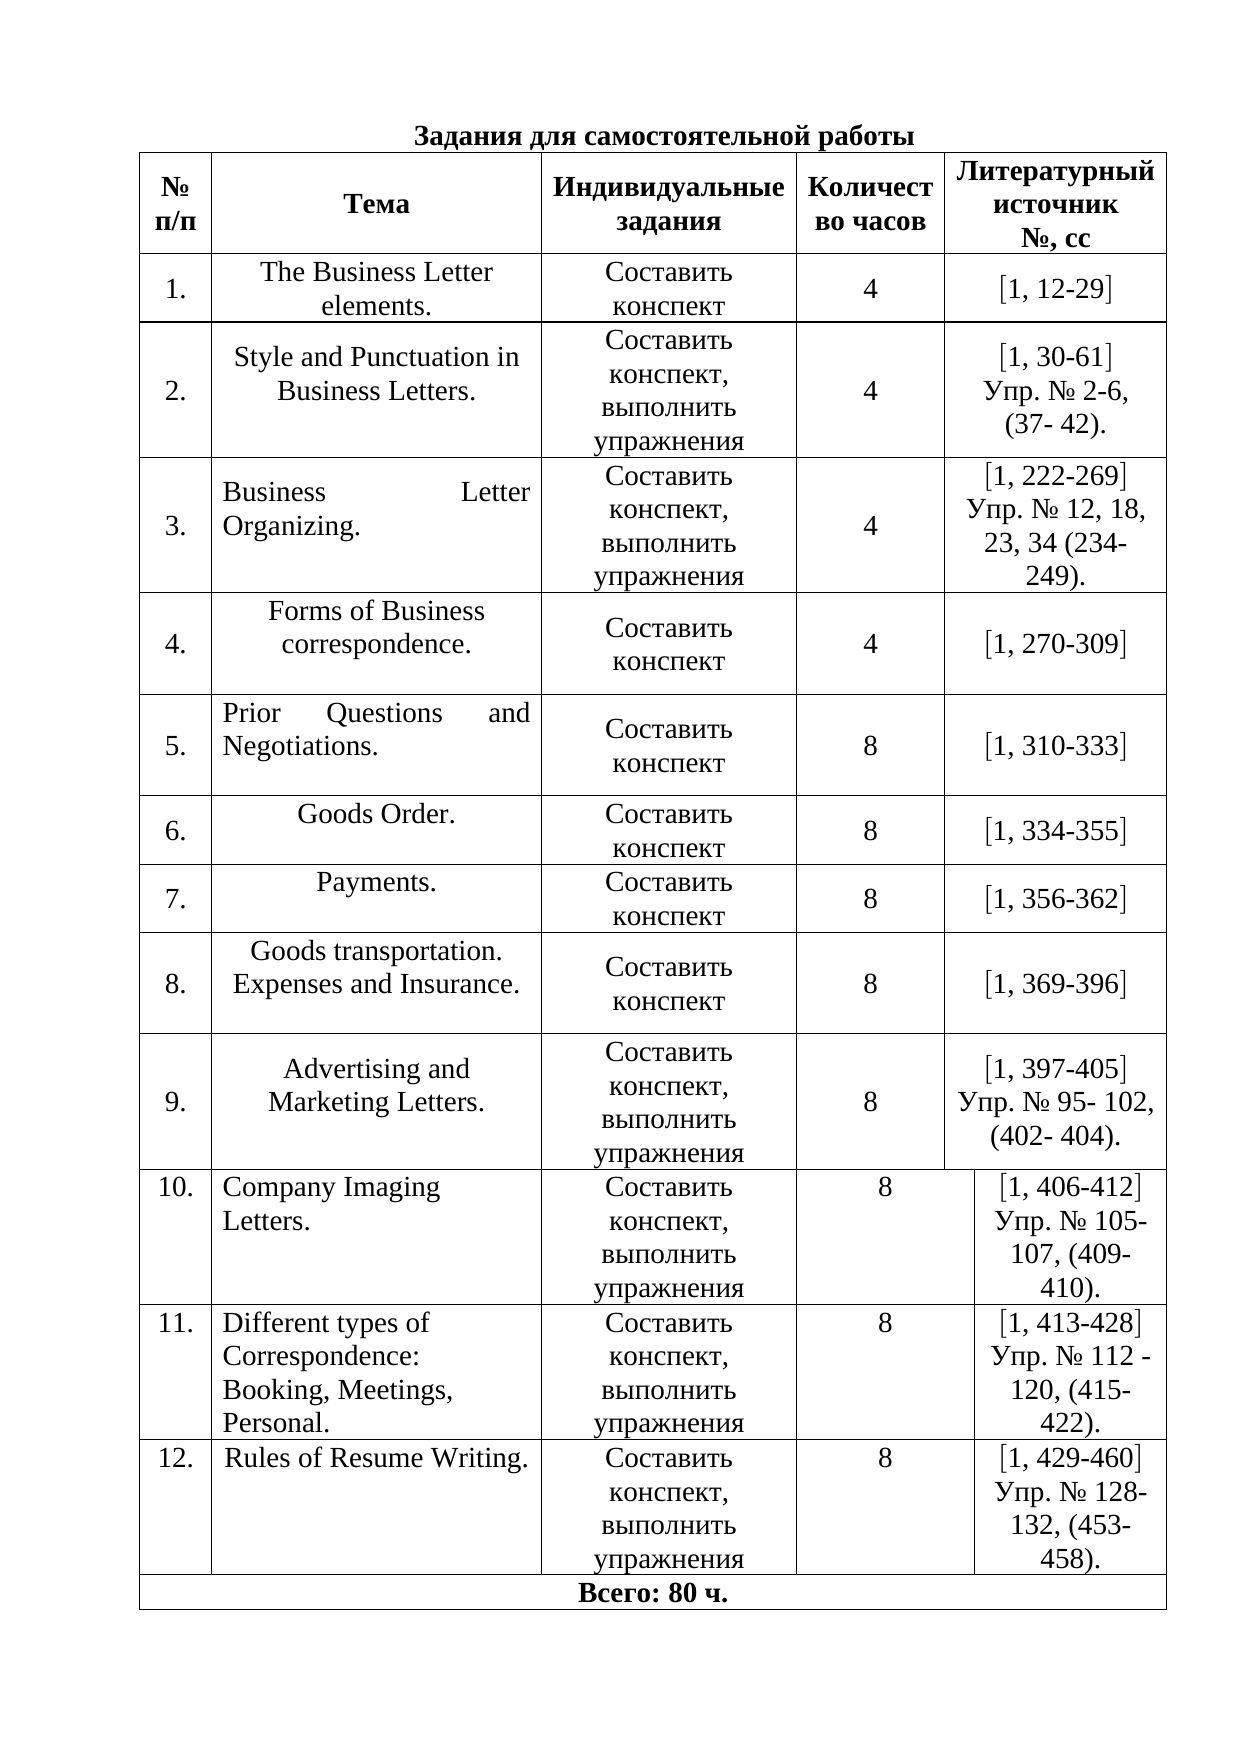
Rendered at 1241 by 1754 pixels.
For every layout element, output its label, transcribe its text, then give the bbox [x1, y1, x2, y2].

table_cell 1, 30-61 Упр. № 2-6, (37- 42). [945, 323, 1166, 457]
table_cell 3. [140, 458, 211, 592]
table_cell 1, 270-309 [945, 593, 1166, 694]
table_cell 8 [797, 1440, 974, 1574]
table_cell Forms of Business correspondence. [212, 593, 541, 694]
table_cell 2. [140, 323, 211, 457]
table_header Тема [212, 153, 541, 253]
table_cell The Business Letter elements. [212, 254, 541, 321]
table_cell Составить конспект, выполнить упражнения [542, 323, 796, 457]
table_cell 8 [797, 695, 944, 795]
text Задания для самостоятельной работы [177, 118, 1152, 152]
table_cell 4 [797, 254, 944, 321]
table_cell 1, 397-405 Упр. № 95- 102, (402- 404). [945, 1034, 1166, 1168]
table_cell Составить конспект, выполнить упражнения [542, 458, 796, 592]
table_header № п/п [140, 153, 211, 253]
table_cell Company Imaging Letters. [212, 1170, 541, 1304]
table_cell 8 [797, 1170, 974, 1304]
table_cell 8 [797, 1034, 944, 1168]
table_cell 1, 369-396 [945, 933, 1166, 1033]
table_cell Payments. [212, 865, 541, 932]
table_header Литературный источник №, сс [945, 153, 1166, 253]
table_cell Goods Order. [212, 796, 541, 863]
table_cell Составить конспект, выполнить упражнения [542, 1170, 796, 1304]
table_cell Goods transportation. Expenses and Insurance. [212, 933, 541, 1033]
table_cell 8 [797, 933, 944, 1033]
table_cell 4 [797, 323, 944, 457]
table_cell 1, 310-333 [945, 695, 1166, 795]
table_cell 4 [797, 593, 944, 694]
table_cell Составить конспект [542, 254, 796, 321]
table_cell 1, 334-355 [945, 796, 1166, 863]
table_cell 1. [140, 254, 211, 321]
table_cell 4 [797, 458, 944, 592]
table_cell Составить конспект [542, 695, 796, 795]
table_cell Business Letter Organizing. [212, 458, 541, 592]
table_cell 4. [140, 593, 211, 694]
table_cell Different types of Correspondence: Booking, Meetings, Personal. [212, 1305, 541, 1439]
table_cell 1, 12-29 [945, 254, 1166, 321]
table_cell 1, 356-362 [945, 865, 1166, 932]
table_cell 6. [140, 796, 211, 863]
table_cell 8. [140, 933, 211, 1033]
table_cell 1, 413-428 Упр. № 112 - 120, (415- 422). [975, 1305, 1166, 1439]
table_cell Составить конспект [542, 933, 796, 1033]
table_cell Составить конспект, выполнить упражнения [542, 1305, 796, 1439]
table_cell 1, 222-269 Упр. № 12, 18, 23, 34 (234- 249). [945, 458, 1166, 592]
table_header Индивидуальные задания [542, 153, 796, 253]
table_cell Составить конспект [542, 593, 796, 694]
table_cell 7. [140, 865, 211, 932]
table_cell Составить конспект, выполнить упражнения [542, 1440, 796, 1574]
table_cell Prior Questions and Negotiations. [212, 695, 541, 795]
table_cell 10. [140, 1170, 211, 1304]
table_cell 8 [797, 796, 944, 863]
table_cell 1, 429-460 Упр. № 128- 132, (453- 458). [975, 1440, 1166, 1574]
table_cell 9. [140, 1034, 211, 1168]
table_cell Style and Punctuation in Business Letters. [212, 323, 541, 457]
table_cell Составить конспект, выполнить упражнения [542, 1034, 796, 1168]
table_cell 5. [140, 695, 211, 795]
table_cell 8 [797, 1305, 974, 1439]
table_cell Всего: 80 ч. [140, 1575, 1166, 1609]
table_cell 12. [140, 1440, 211, 1574]
table_cell 1, 406-412 Упр. № 105- 107, (409- 410). [975, 1170, 1166, 1304]
table_cell Rules of Resume Writing. [212, 1440, 541, 1574]
table_cell Составить конспект [542, 865, 796, 932]
table_cell Составить конспект [542, 796, 796, 863]
table_cell 8 [797, 865, 944, 932]
table_cell Advertising and Marketing Letters. [212, 1034, 541, 1168]
table_header Количество часов [797, 153, 944, 253]
table_cell 11. [140, 1305, 211, 1439]
